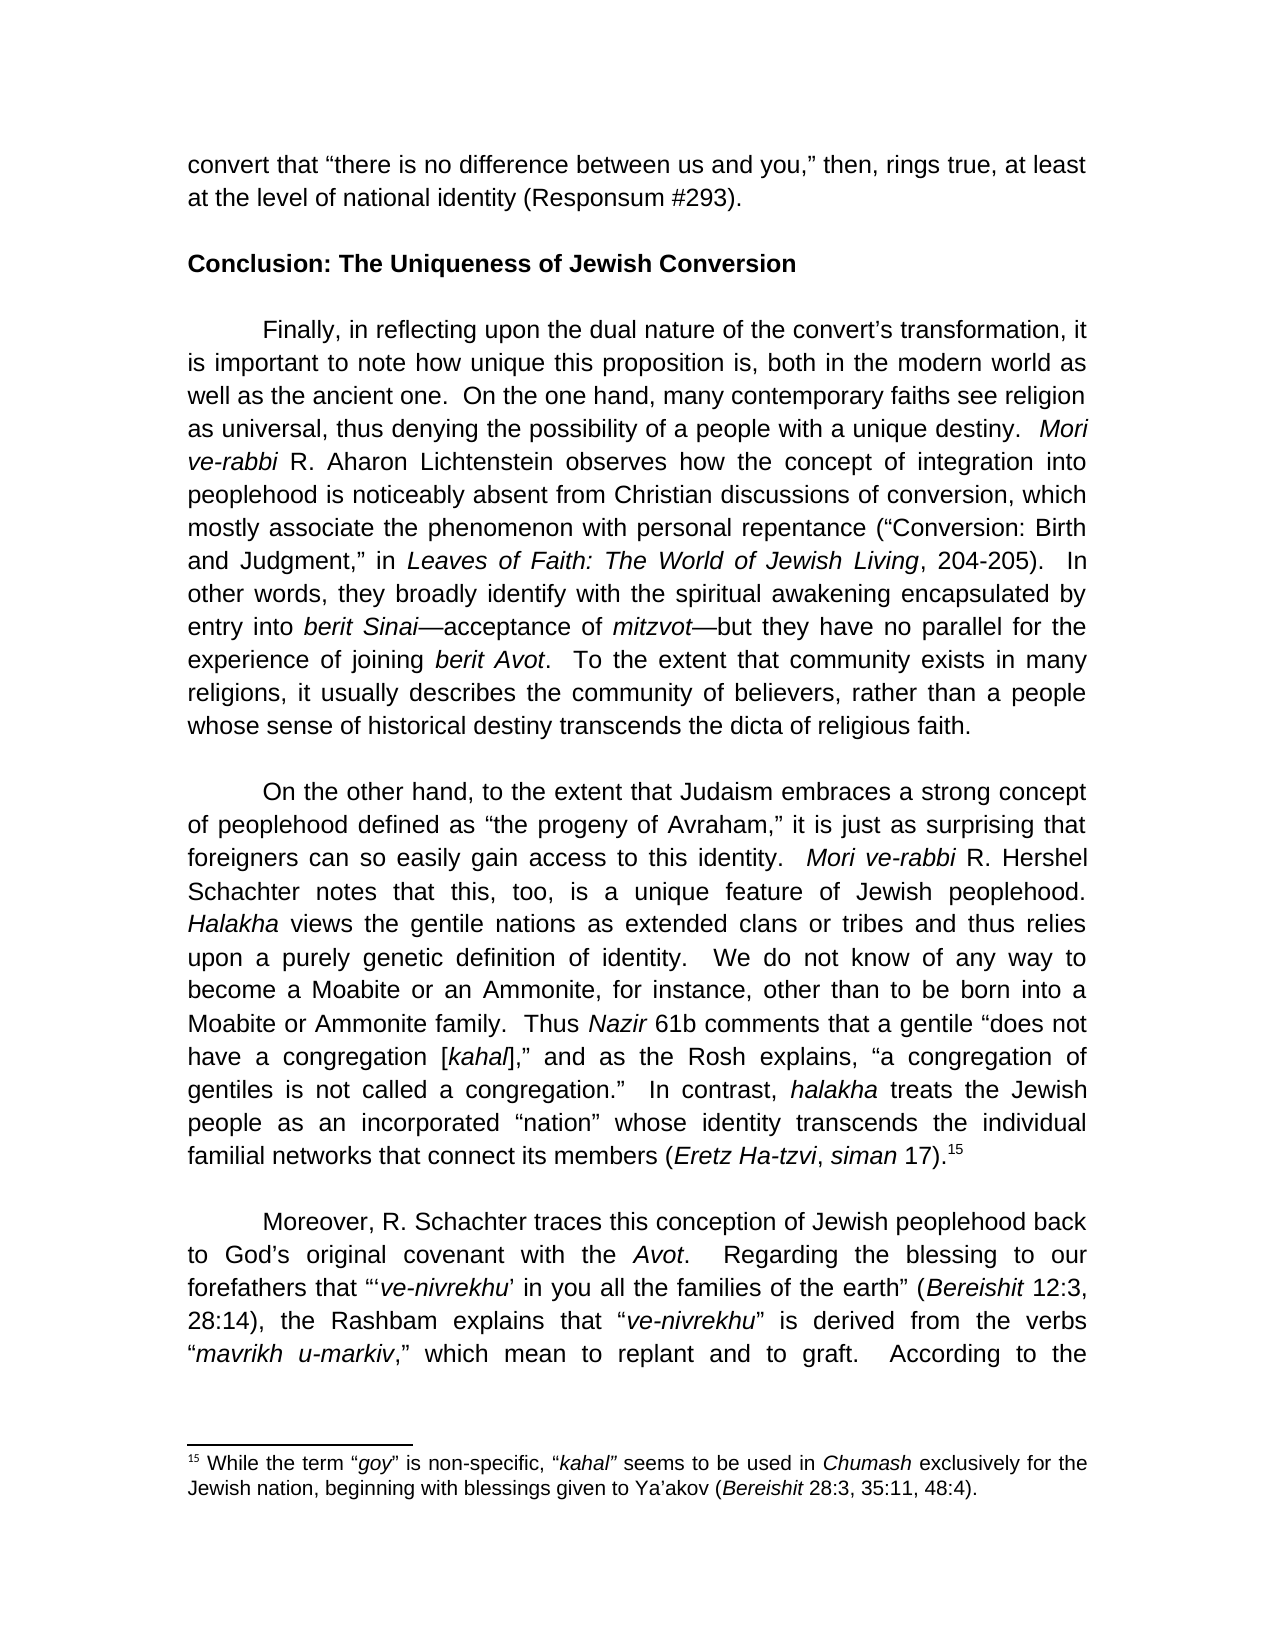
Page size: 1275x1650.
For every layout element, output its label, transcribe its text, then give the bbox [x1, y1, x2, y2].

text Conclusion: The Uniqueness of Jewish Conversion [187, 249, 1088, 278]
text On the other hand, to the extent that Judaism embraces a strong concept of peoplehood defined as “the progeny of Avraham,” it is just as surprising that foreigners can so easily gain access to this identity. Mori ve-rabbi R. Hershel Schachter notes that this, too, is a unique feature of Jewish peoplehood. Halakha views the gentile nations as extended clans or tribes and thus relies upon a purely genetic definition of identity. We do not know of any way to become a Moabite or an Ammonite, for instance, other than to be born into a Moabite or Ammonite family. Thus Nazir 61b comments that a gentile “does not have a congregation [kahal],” and as the Rosh explains, “a congregation of gentiles is not called a congregation.” In contrast, halakha treats the Jewish people as an incorporated “nation” whose identity transcends the individual familial networks that connect its members (Eretz Ha-tzvi, siman 17). [187, 777, 1088, 1169]
text Finally, in reflecting upon the dual nature of the convert’s transformation, it is important to note how unique this proposition is, both in the modern world as well as the ancient one. On the one hand, many contemporary faiths see religion as universal, thus denying the possibility of a people with a unique destiny. Mori ve-rabbi R. Aharon Lichtenstein observes how the concept of integration into peoplehood is noticeably absent from Christian discussions of conversion, which mostly associate the phenomenon with personal repentance (“Conversion: Birth and Judgment,” in Leaves of Faith: The World of Jewish Living, 204-205). In other words, they broadly identify with the spiritual awakening encapsulated by entry into berit Sinai—acceptance of mitzvot—but they have no parallel for the experience of joining berit Avot. To the extent that community exists in many religions, it usually describes the community of believers, rather than a people whose sense of historical destiny transcends the dicta of religious faith. [187, 315, 1088, 740]
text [187, 150, 1088, 212]
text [187, 1207, 1088, 1367]
